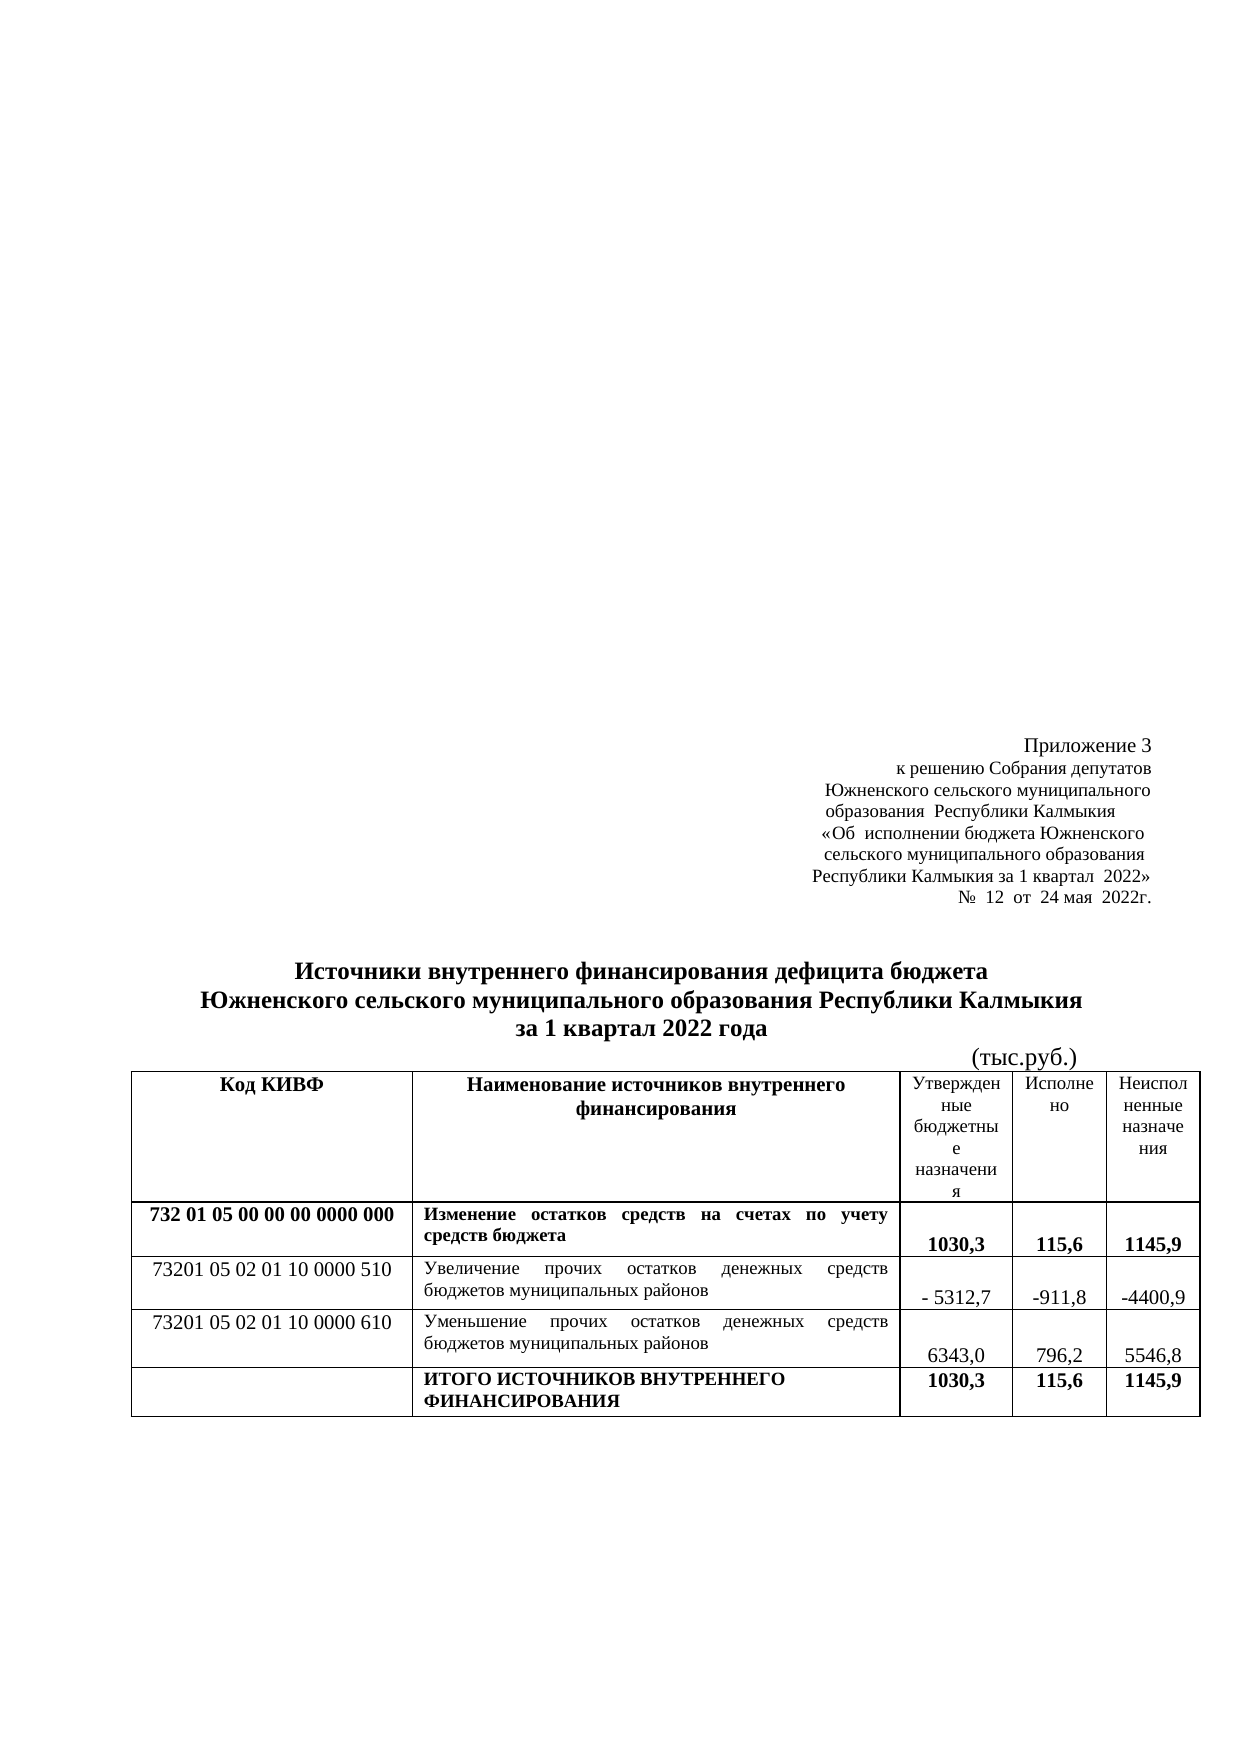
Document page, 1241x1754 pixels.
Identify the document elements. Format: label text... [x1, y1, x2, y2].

table_cell - 5312,7 [901, 1257, 1012, 1309]
table_header Утвержденные бюджетные назначения [901, 1072, 1012, 1201]
table_cell 115,6 [1013, 1203, 1106, 1256]
table_cell Изменение остатков средств на счетах по учету средств бюджета [413, 1203, 899, 1256]
table_cell 73201 05 02 01 10 0000 510 [132, 1257, 412, 1309]
text за 1 квартал 2022 года [131, 1013, 1152, 1042]
text образования Республики Калмыкия [131, 800, 1152, 822]
table_header Неисполненные назначения [1107, 1072, 1199, 1201]
text Южненского сельского муниципального образования Республики Калмыкия [131, 985, 1152, 1013]
text сельского муниципального образования [131, 843, 1152, 865]
text Приложение 3 [131, 733, 1152, 757]
table_header Наименование источников внутреннего финансирования [413, 1072, 899, 1201]
table_cell 732 01 05 00 00 00 0000 000 [132, 1203, 412, 1256]
table_cell 796,2 [1013, 1310, 1106, 1367]
text (тыс.руб.) [131, 1042, 1152, 1071]
table_header Код КИВФ [132, 1072, 412, 1201]
table_cell ИТОГО ИСТОЧНИКОВ ВНУТРЕННЕГО ФИНАНСИРОВАНИЯ [413, 1368, 899, 1416]
table_cell 1145,9 [1107, 1368, 1199, 1416]
text Источники внутреннего финансирования дефицита бюджета [131, 956, 1152, 985]
table_cell 1145,9 [1107, 1203, 1199, 1256]
table_cell 5546,8 [1107, 1310, 1199, 1367]
text Южненского сельского муниципального [131, 778, 1152, 800]
table_cell 1030,3 [901, 1203, 1012, 1256]
table_cell Уменьшение прочих остатков денежных средств бюджетов муниципальных районов [413, 1310, 899, 1367]
table_cell 73201 05 02 01 10 0000 610 [132, 1310, 412, 1367]
text к решению Собрания депутатов [131, 757, 1152, 778]
table_cell -911,8 [1013, 1257, 1106, 1309]
text «Об исполнении бюджета Южненского [131, 822, 1152, 843]
table_cell [132, 1368, 412, 1416]
table_cell 115,6 [1013, 1368, 1106, 1416]
table_cell -4400,9 [1107, 1257, 1199, 1309]
text Республики Калмыкия за 1 квартал 2022» [131, 865, 1152, 886]
table_cell Увеличение прочих остатков денежных средств бюджетов муниципальных районов [413, 1257, 899, 1309]
table_cell 1030,3 [901, 1368, 1012, 1416]
text № 12 от 24 мая 2022г. [131, 886, 1152, 908]
table_cell 6343,0 [901, 1310, 1012, 1367]
table_header Исполнено [1013, 1072, 1106, 1201]
